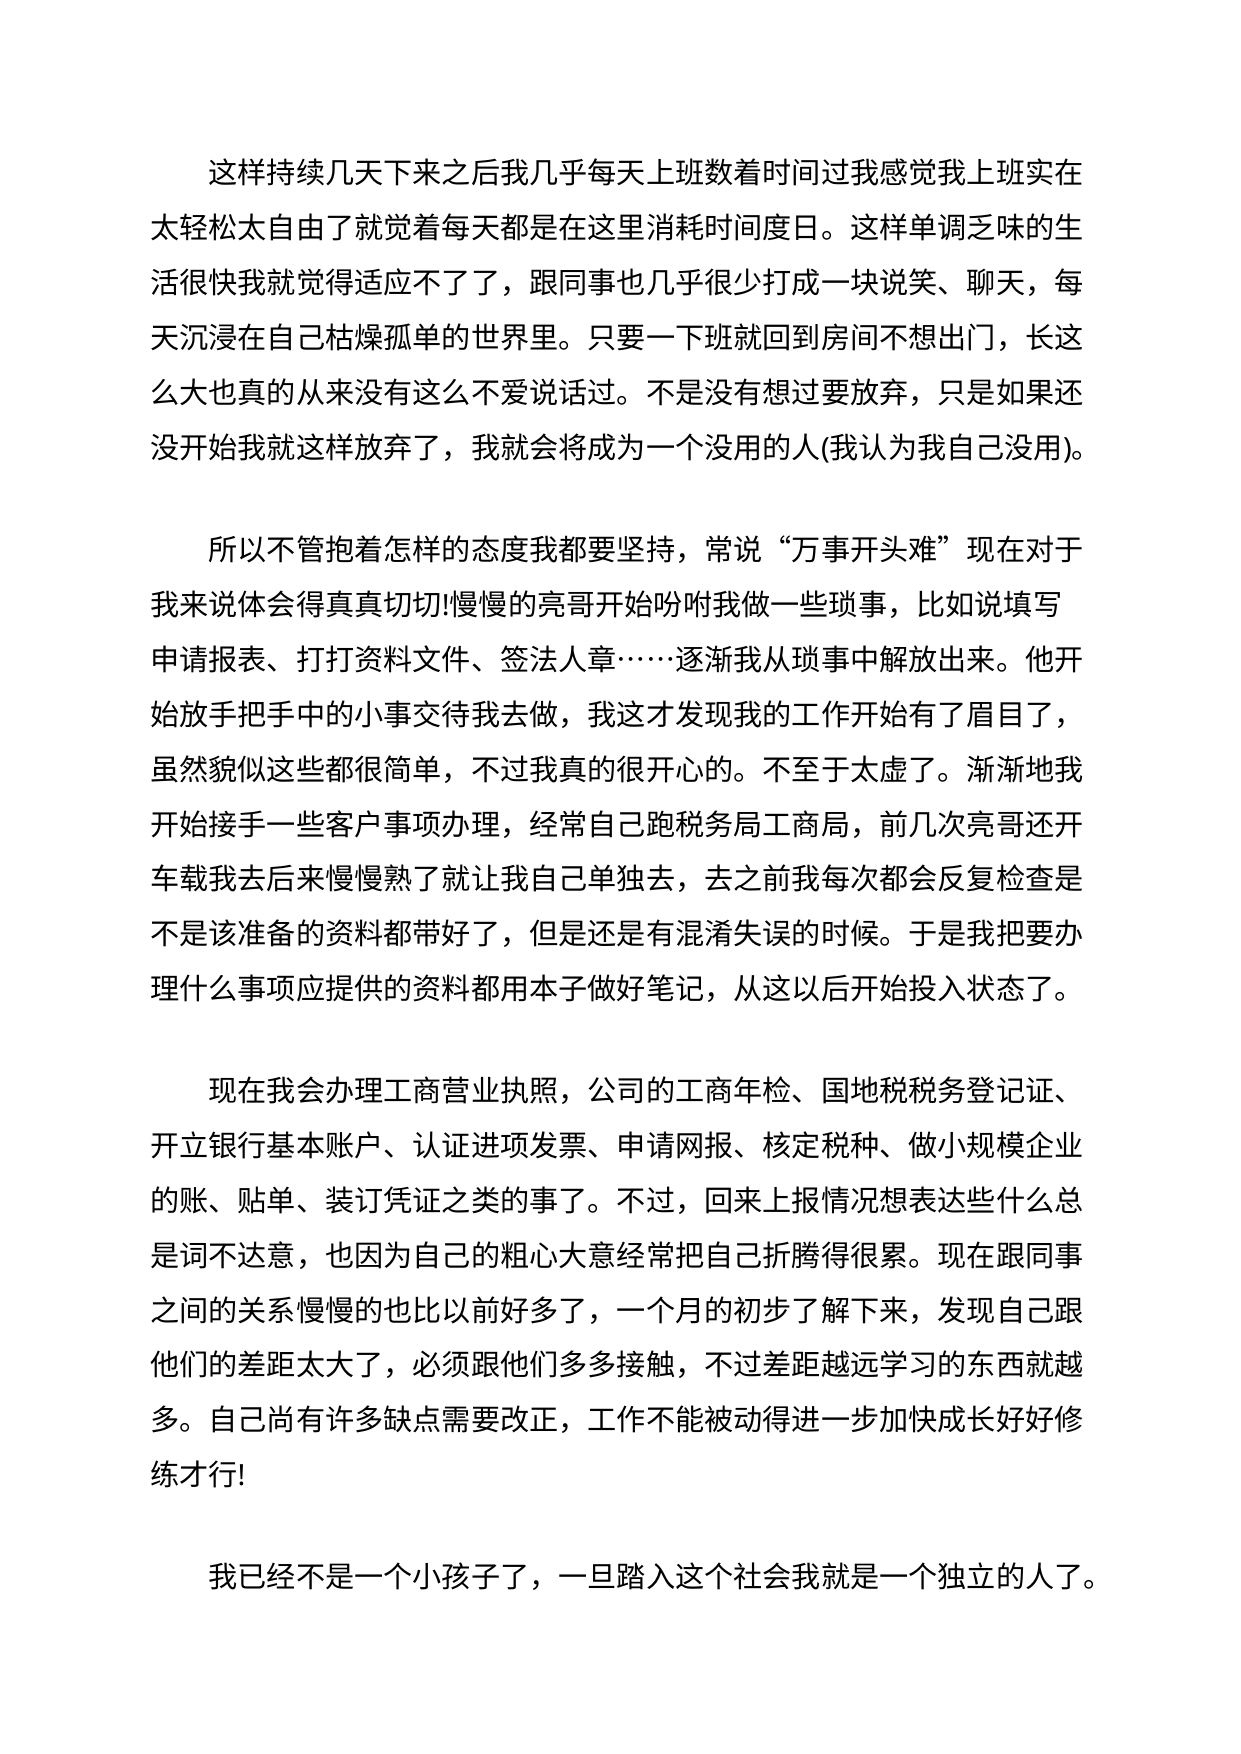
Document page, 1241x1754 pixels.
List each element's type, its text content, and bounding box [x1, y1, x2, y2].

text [150, 1554, 1090, 1596]
text 现在我会办理工商营业执照，公司的工商年检、国地税税务登记证、开立银行基本账户、认证进项发票、申请网报、核定税种、做小规模企业的账、贴单、装订凭证之类的事了。不过，回来上报情况想表达些什么总是词不达意，也因为自己的粗心大意经常把自己折腾得很累。现在跟同事之间的关系慢慢的也比以前好多了，一个月的初步了解下来，发现自己跟他们的差距太大了，必须跟他们多多接触，不过差距越远学习的东西就越多。自己尚有许多缺点需要改正，工作不能被动得进一步加快成长好好修练才行! [150, 1067, 1090, 1494]
text 所以不管抱着怎样的态度我都要坚持，常说“万事开头难”现在对于我来说体会得真真切切!慢慢的亮哥开始吩咐我做一些琐事，比如说填写申请报表、打打资料文件、签法人章……逐渐我从琐事中解放出来。他开始放手把手中的小事交待我去做，我这才发现我的工作开始有了眉目了，虽然貌似这些都很简单，不过我真的很开心的。不至于太虚了。渐渐地我开始接手一些客户事项办理，经常自己跑税务局工商局，前几次亮哥还开车载我去后来慢慢熟了就让我自己单独去，去之前我每次都会反复检查是不是该准备的资料都带好了，但是还是有混淆失误的时候。于是我把要办理什么事项应提供的资料都用本子做好笔记，从这以后开始投入状态了。 [150, 526, 1090, 1008]
text 这样持续几天下来之后我几乎每天上班数着时间过我感觉我上班实在太轻松太自由了就觉着每天都是在这里消耗时间度日。这样单调乏味的生活很快我就觉得适应不了了，跟同事也几乎很少打成一块说笑、聊天，每天沉浸在自己枯燥孤单的世界里。只要一下班就回到房间不想出门，长这么大也真的从来没有这么不爱说话过。不是没有想过要放弃，只是如果还没开始我就这样放弃了，我就会将成为一个没用的人(我认为我自己没用)。 [150, 150, 1090, 467]
